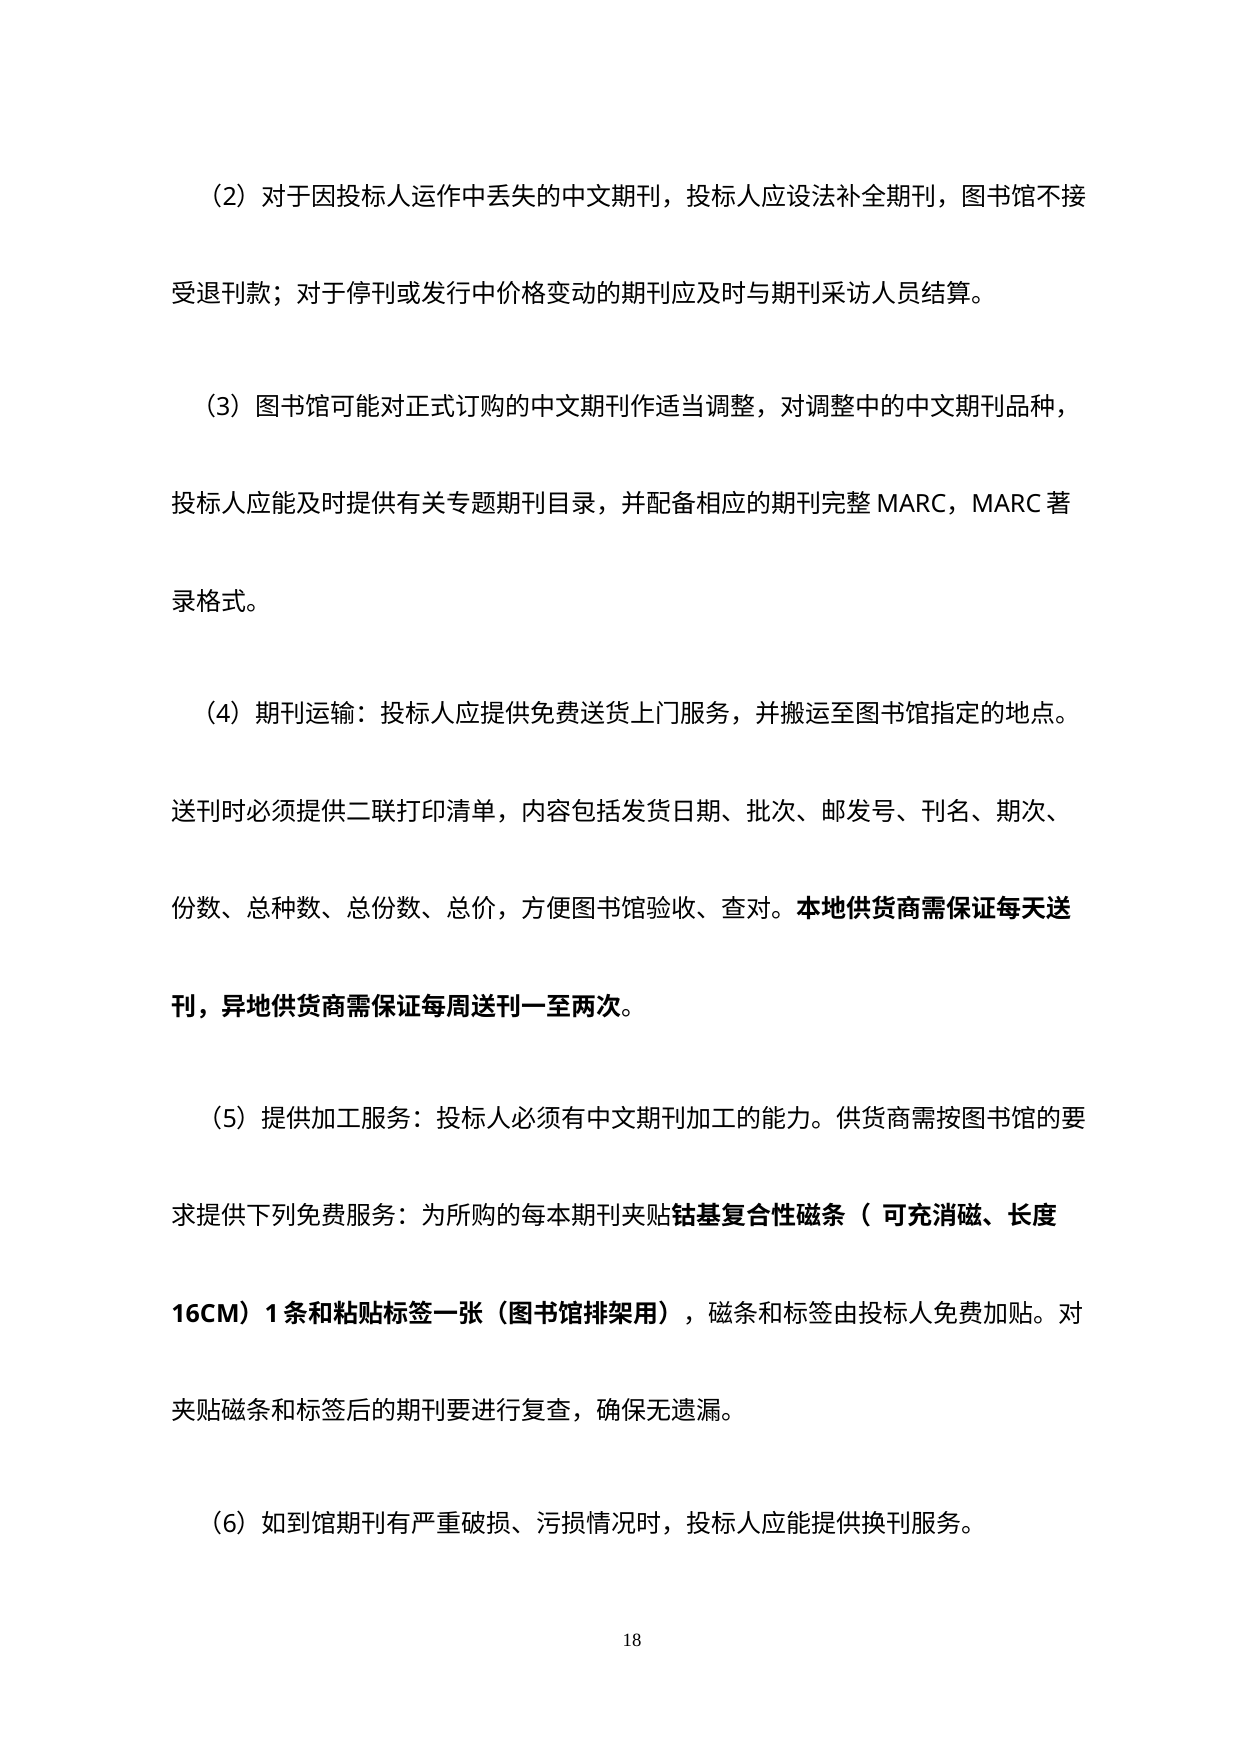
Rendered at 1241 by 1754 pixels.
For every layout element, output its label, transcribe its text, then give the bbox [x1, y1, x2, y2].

text （4）期刊运输：投标人应提供免费送货上门服务，并搬运至图书馆指定的地点。送刊时必须提供二联打印清单，内容包括发货日期、批次、邮发号、刊名、期次、份数、总种数、总份数、总价，方便图书馆验收、查对。本地供货商需保证每天送刊，异地供货商需保证每周送刊一至两次。 [171, 679, 1092, 1037]
text （3）图书馆可能对正式订购的中文期刊作适当调整，对调整中的中文期刊品种，投标人应能及时提供有关专题期刊目录，并配备相应的期刊完整MARC，MARC著录格式。 [171, 372, 1092, 632]
text （2）对于因投标人运作中丢失的中文期刊，投标人应设法补全期刊，图书馆不接受退刊款；对于停刊或发行中价格变动的期刊应及时与期刊采访人员结算。 [171, 162, 1092, 324]
text （6）如到馆期刊有严重破损、污损情况时，投标人应能提供换刊服务。 [171, 1489, 1092, 1554]
text （5）提供加工服务：投标人必须有中文期刊加工的能力。供货商需按图书馆的要求提供下列免费服务：为所购的每本期刊夹贴钴基复合性磁条（ 可充消磁、长度16CM）1条和粘贴标签一张（图书馆排架用），磁条和标签由投标人免费加贴。对夹贴磁条和标签后的期刊要进行复查，确保无遗漏。 [171, 1084, 1092, 1441]
